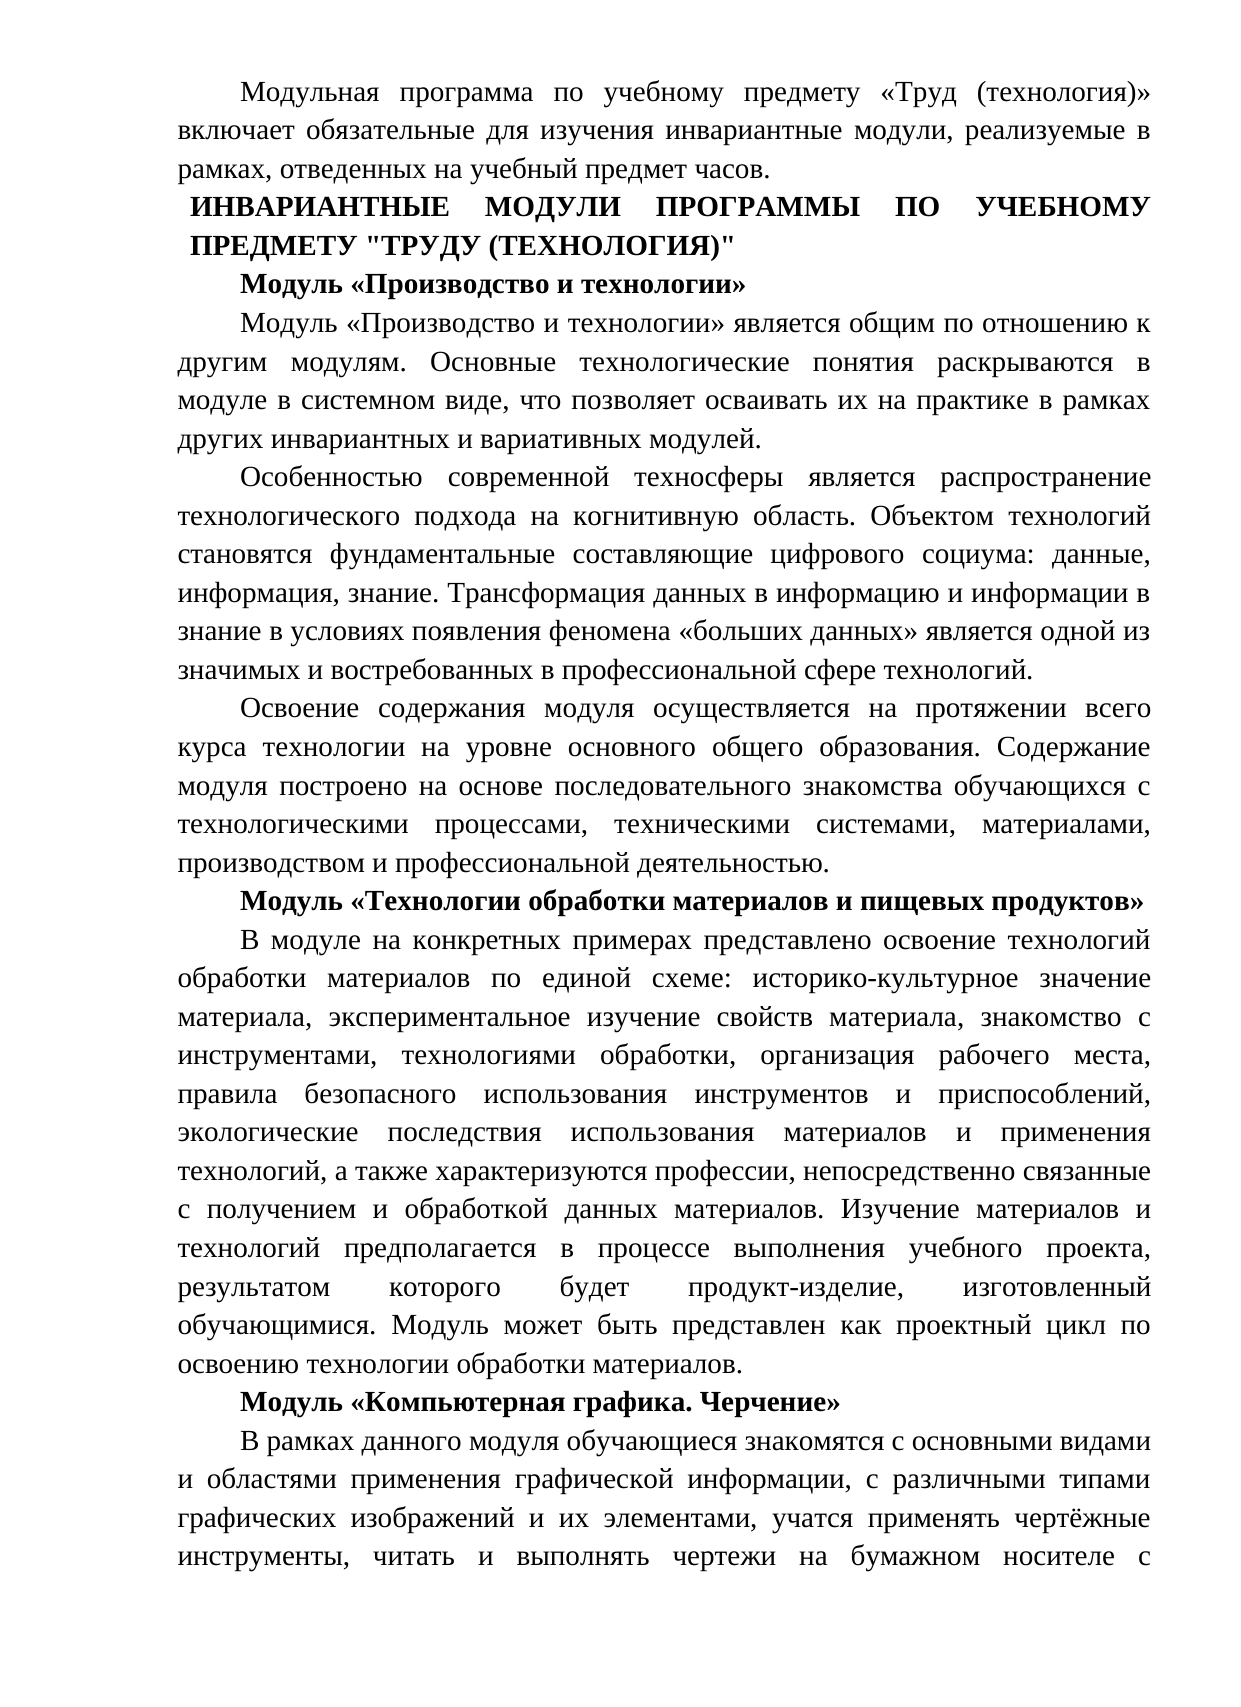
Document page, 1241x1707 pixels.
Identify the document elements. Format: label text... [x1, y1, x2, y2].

text Модуль «Производство и технологии» является общим по отношению к другим модулям. Основные технологические понятия раскрываются в модуле в системном виде, что позволяет осваивать их на практике в рамках других инвариантных и вариативных модулей. [177, 305, 1152, 454]
text В модуле на конкретных примерах представлено освоение технологий обработки материалов по единой схеме: историко-культурное значение материала, экспериментальное изучение свойств материала, знакомство с инструментами, технологиями обработки, организация рабочего места, правила безопасного использования инструментов и приспособлений, экологические последствия использования материалов и применения технологий, а также характеризуются профессии, непосредственно связанные с получением и обработкой данных материалов. Изучение материалов и технологий предполагается в процессе выполнения учебного проекта, результатом которого будет продукт-изделие, изготовленный обучающимися. Модуль может быть представлен как проектный цикл по освоению технологии обработки материалов. [177, 922, 1152, 1379]
text Модуль «Производство и технологии» [177, 267, 1152, 300]
text Освоение содержания модуля осуществляется на протяжении всего курса технологии на уровне основного общего образования. Содержание модуля построено на основе последовательного знакомства обучающихся с технологическими процессами, техническими системами, материалами, производством и профессиональной деятельностью. [177, 691, 1152, 878]
text Особенностью современной техносферы является распространение технологического подхода на когнитивную область. Объектом технологий становятся фундаментальные составляющие цифрового социума: данные, информация, знание. Трансформация данных в информацию и информации в знание в условиях появления феномена «больших данных» является одной из значимых и востребованных в профессиональной сфере технологий. [177, 459, 1152, 686]
text Модуль «Технологии обработки материалов и пищевых продуктов» [177, 883, 1152, 917]
text Модуль «Компьютерная графика. Черчение» [177, 1384, 1152, 1418]
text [177, 1423, 1152, 1572]
text Модульная программа по учебному предмету «Труд (технология)» включает обязательные для изучения инвариантные модули, реализуемые в рамках, отведенных на учебный предмет часов. [177, 74, 1152, 184]
text ИНВАРИАНТНЫЕ МОДУЛИ ПРОГРАММЫ ПО УЧЕБНОМУ ПРЕДМЕТУ "ТРУДУ (ТЕХНОЛОГИЯ)" [190, 189, 1152, 262]
